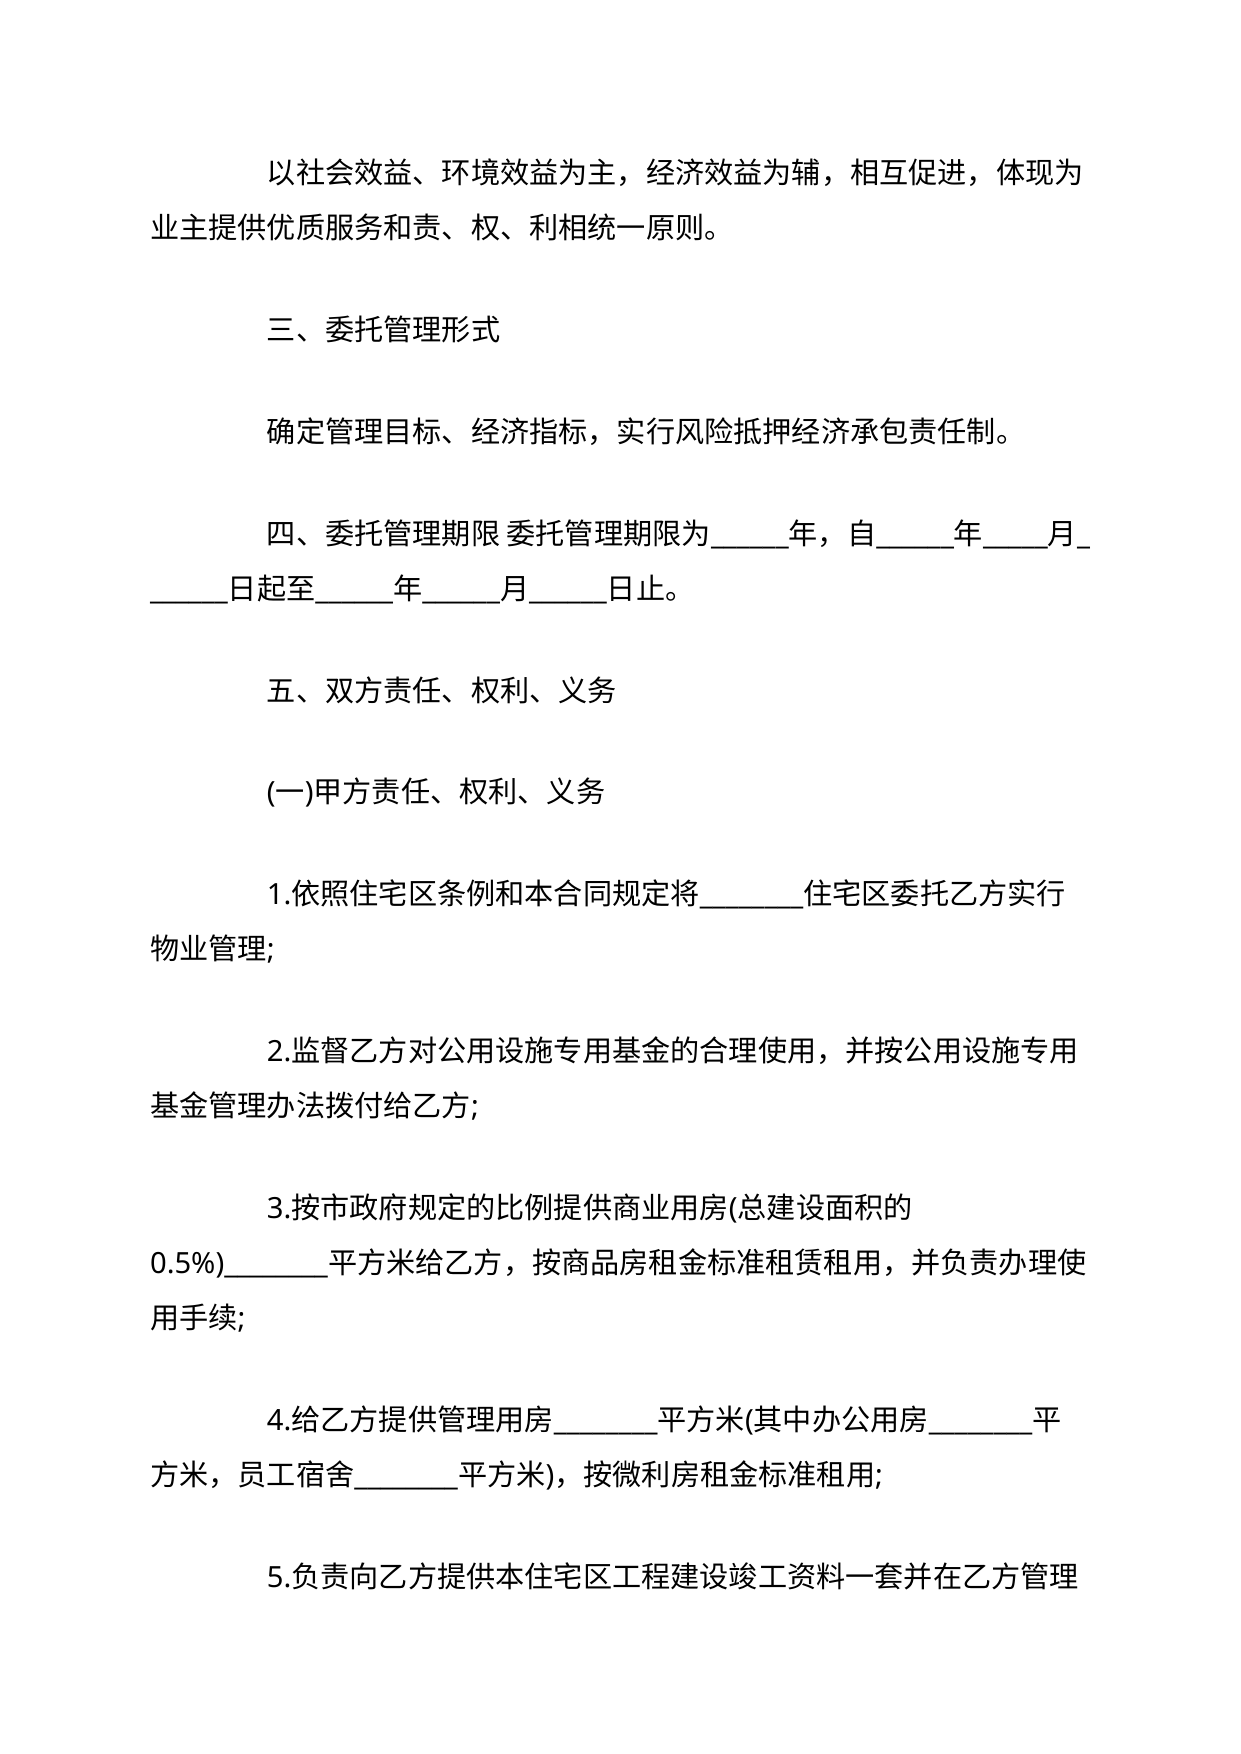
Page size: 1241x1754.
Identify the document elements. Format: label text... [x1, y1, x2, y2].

text 4.给乙方提供管理用房________平方米(其中办公用房________平方米，员工宿舍________平方米)，按微利房租金标准租用; [150, 1397, 1090, 1494]
text 五、双方责任、权利、义务 [150, 667, 1090, 709]
text 以社会效益、环境效益为主，经济效益为辅，相互促进，体现为业主提供优质服务和责、权、利相统一原则。 [150, 150, 1090, 247]
text 确定管理目标、经济指标，实行风险抵押经济承包责任制。 [150, 408, 1090, 451]
text 四、委托管理期限 委托管理期限为______年，自______年_____月_______日起至______年______月______日止。 [150, 510, 1090, 608]
text 3.按市政府规定的比例提供商业用房(总建设面积的0.5%)________平方米给乙方，按商品房租金标准租赁租用，并负责办理使用手续; [150, 1185, 1090, 1337]
text (一)甲方责任、权利、义务 [150, 769, 1090, 811]
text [150, 1554, 1090, 1596]
text 三、委托管理形式 [150, 307, 1090, 349]
text 2.监督乙方对公用设施专用基金的合理使用，并按公用设施专用基金管理办法拨付给乙方; [150, 1028, 1090, 1125]
text 1.依照住宅区条例和本合同规定将________住宅区委托乙方实行物业管理; [150, 871, 1090, 968]
